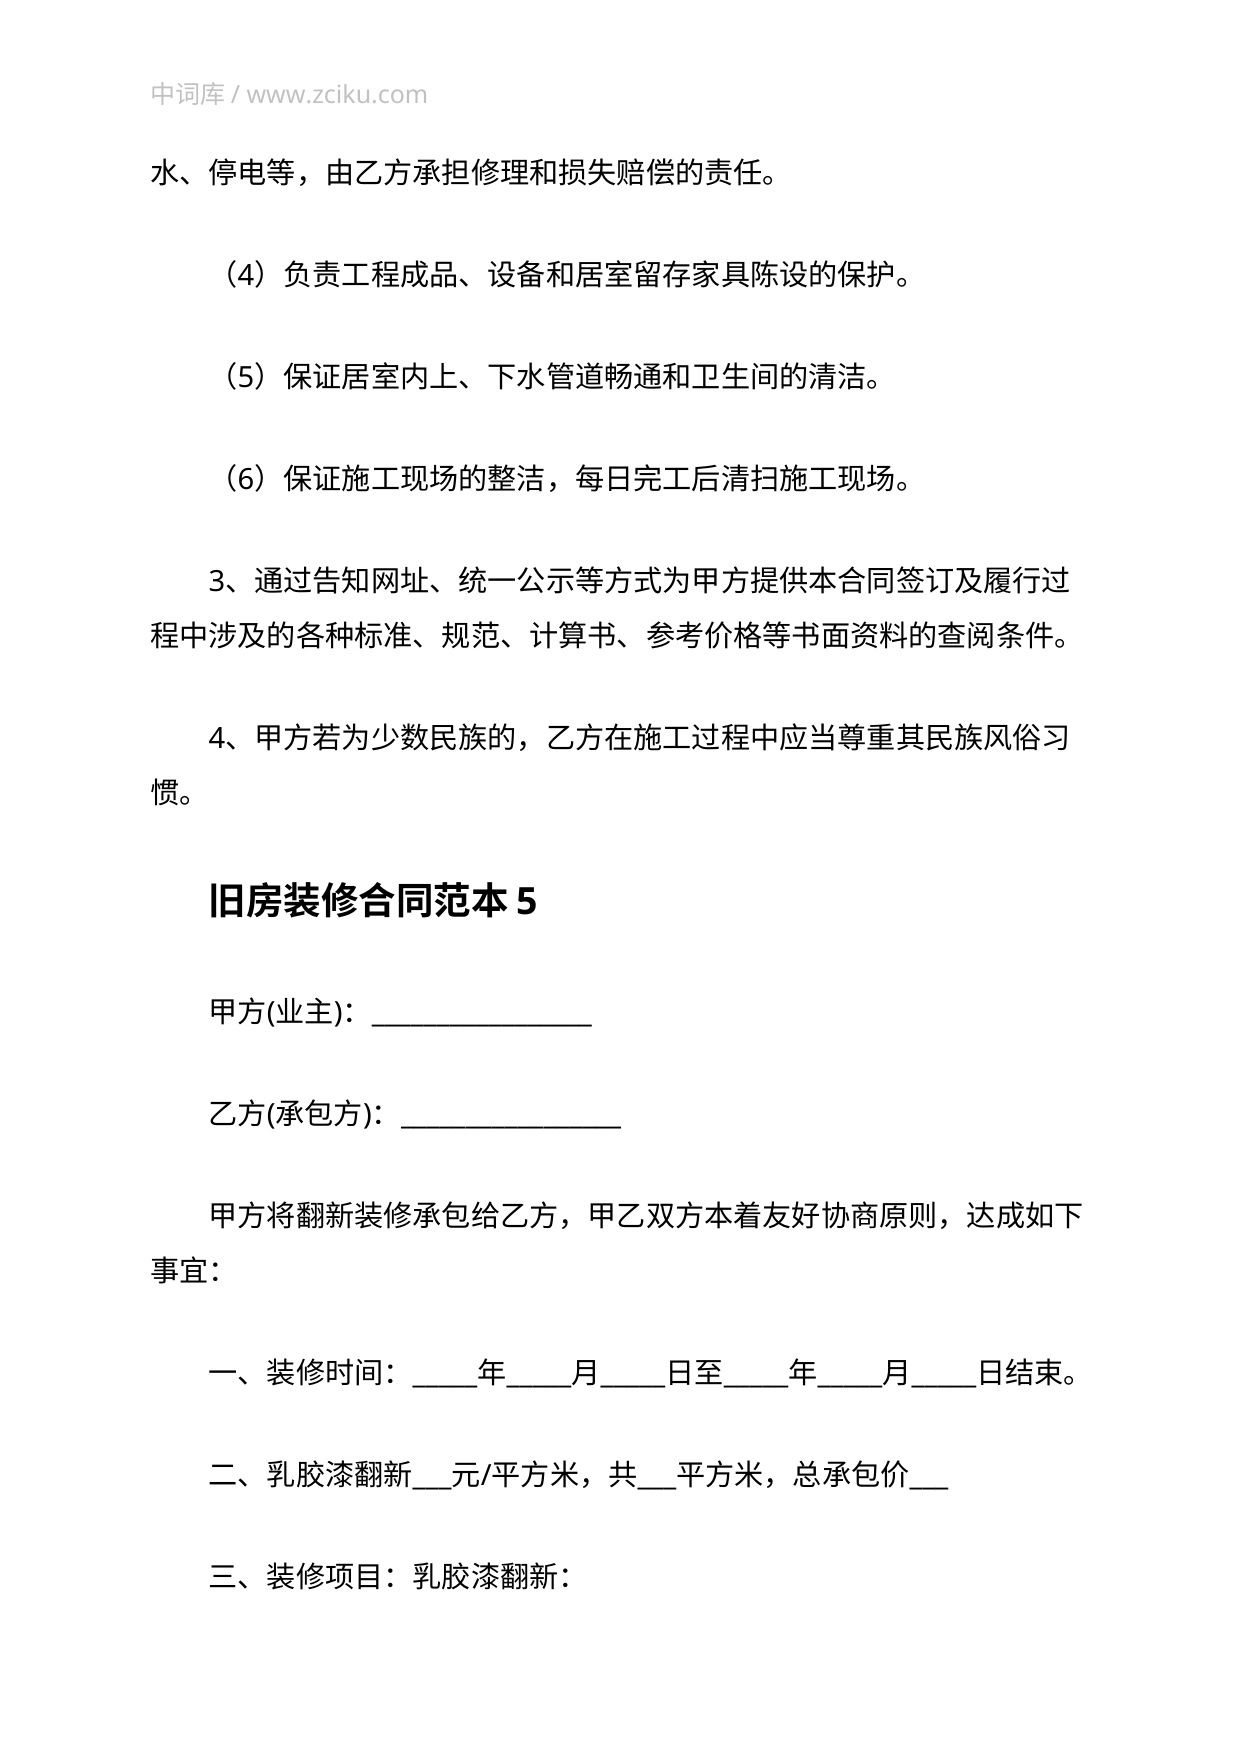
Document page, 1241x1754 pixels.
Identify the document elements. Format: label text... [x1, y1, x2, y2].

text 3、通过告知网址、统一公示等方式为甲方提供本合同签订及履行过程中涉及的各种标准、规范、计算书、参考价格等书面资料的查阅条件。 [150, 558, 1090, 655]
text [150, 150, 1090, 192]
text 乙方(承包方)：_________________ [150, 1091, 1090, 1133]
text 甲方将翻新装修承包给乙方，甲乙双方本着友好协商原则，达成如下事宜： [150, 1193, 1090, 1290]
text 三、装修项目：乳胶漆翻新： [150, 1553, 1090, 1596]
text （5）保证居室内上、下水管道畅通和卫生间的清洁。 [150, 354, 1090, 396]
text 4、甲方若为少数民族的，乙方在施工过程中应当尊重其民族风俗习惯。 [150, 714, 1090, 812]
text 二、乳胶漆翻新___元/平方米，共___平方米，总承包价___ [150, 1451, 1090, 1494]
text （6）保证施工现场的整洁，每日完工后清扫施工现场。 [150, 456, 1090, 498]
text 甲方(业主)：_________________ [150, 989, 1090, 1031]
text 一、装修时间：_____年_____月_____日至_____年_____月_____日结束。 [150, 1349, 1090, 1392]
text （4）负责工程成品、设备和居室留存家具陈设的保护。 [150, 252, 1090, 294]
text 旧房装修合同范本5 [150, 871, 1090, 926]
